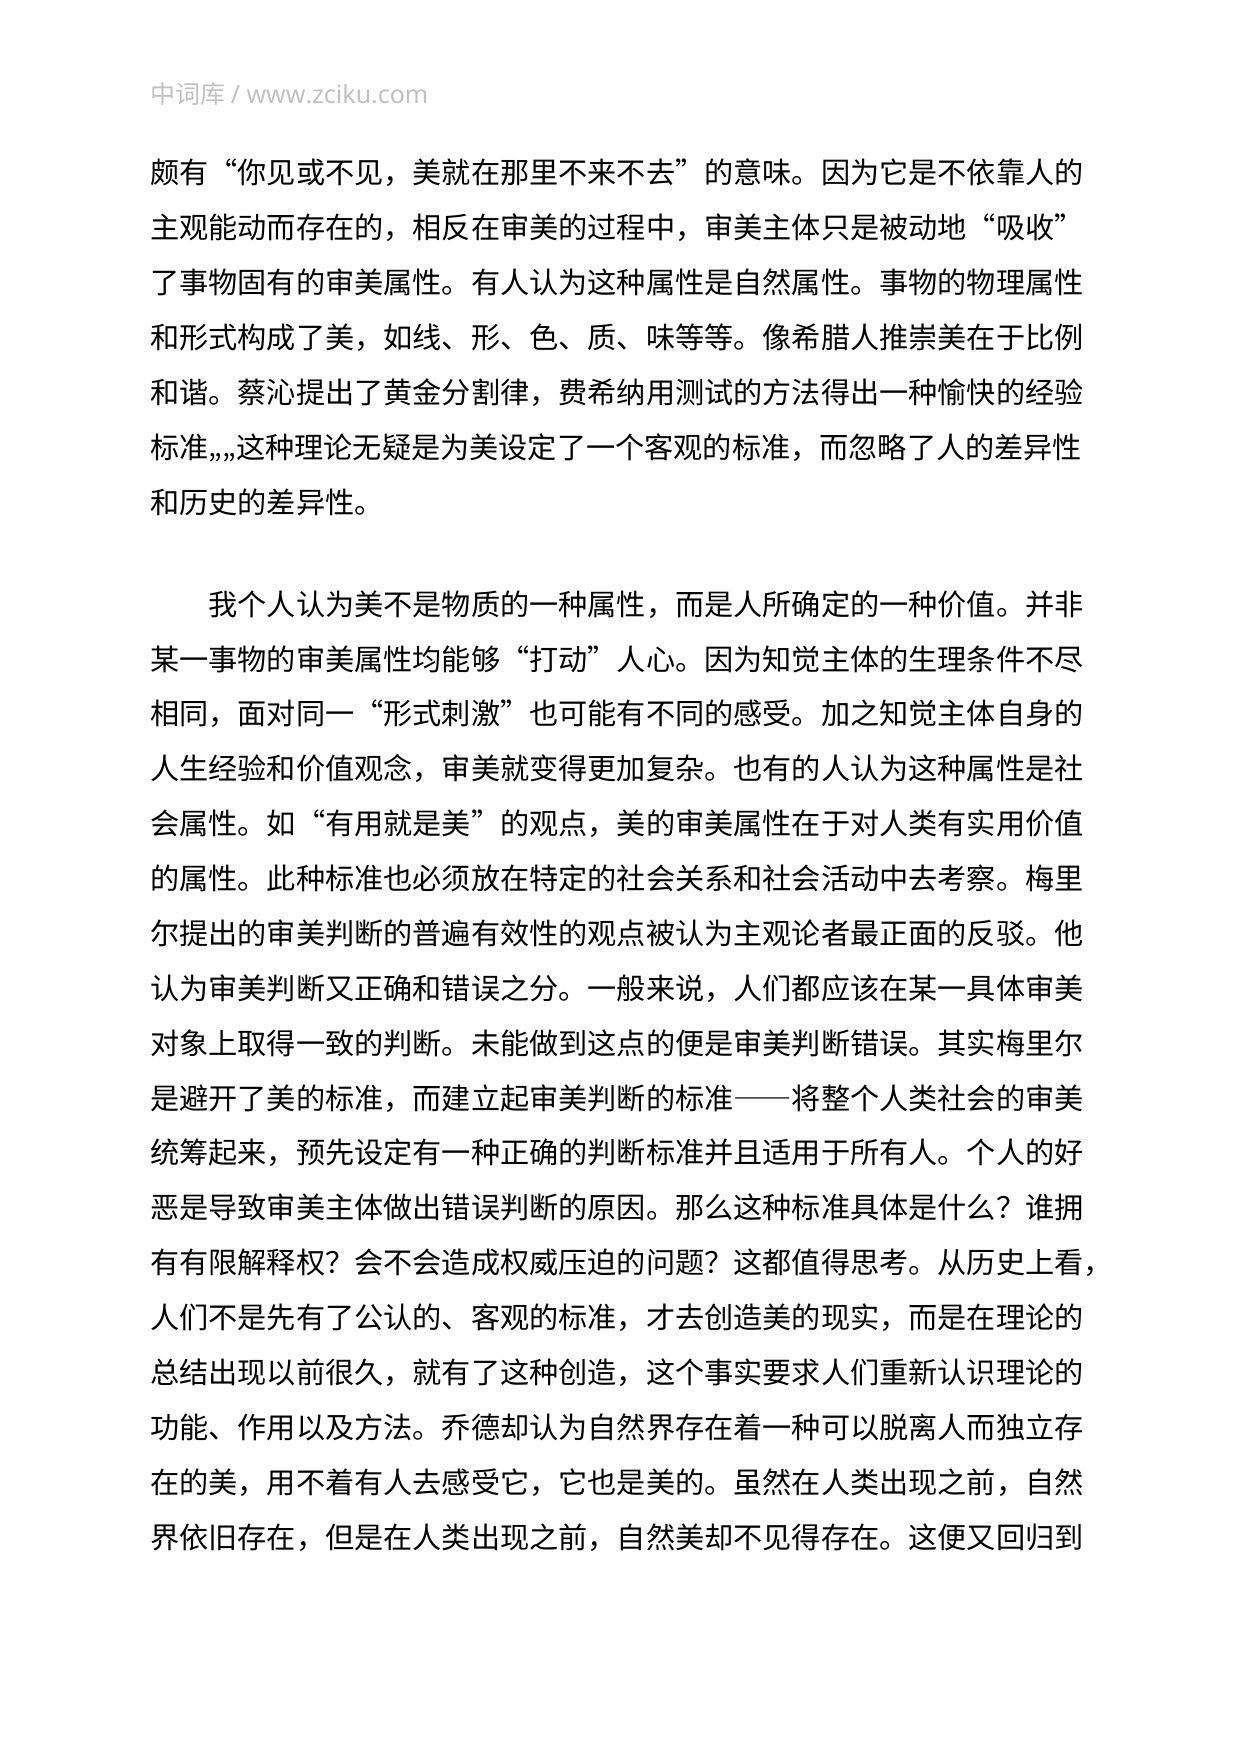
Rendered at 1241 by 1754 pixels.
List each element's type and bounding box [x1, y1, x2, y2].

text [150, 581, 1090, 1557]
text [150, 150, 1090, 522]
